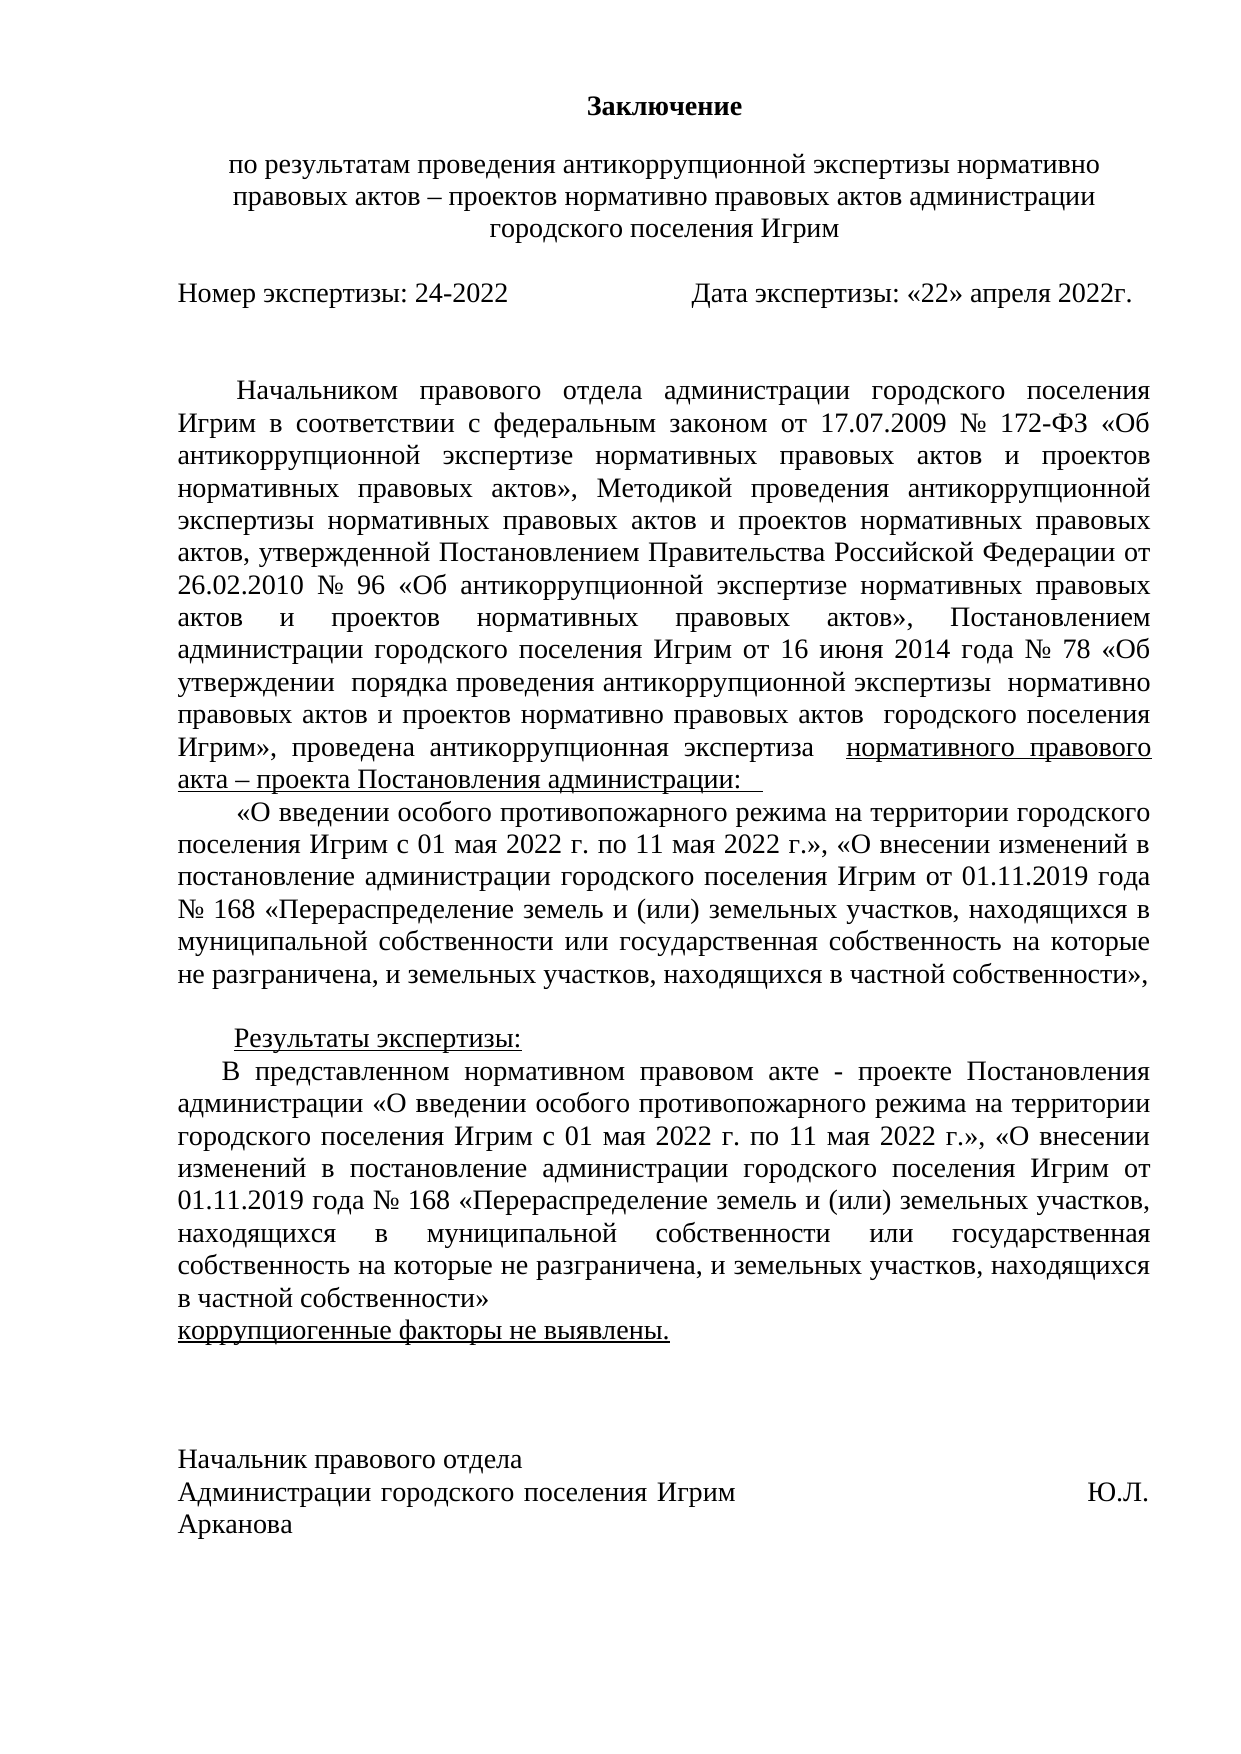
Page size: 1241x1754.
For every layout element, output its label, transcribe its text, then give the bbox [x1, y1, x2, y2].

text Результаты экспертизы: [177, 1021, 1152, 1054]
title «О введении особого противопожарного режима на территории городского поселения Игрим с 01 мая 2022 г. по 11 мая 2022 г.», «О внесении изменений в постановление администрации городского поселения Игрим от 01.11.2019 года № 168 «Перераспределение земель и (или) земельных участков, находящихся в муниципальной собственности или государственная собственность на которые не разграничена, и земельных участков, находящихся в частной собственности», [177, 795, 1152, 989]
text Номер экспертизы: 24-2022 Дата экспертизы: «22» апреля 2022г. [177, 276, 1152, 309]
text по результатам проведения антикоррупционной экспертизы нормативно правовых актов – проектов нормативно правовых актов администрации городского поселения Игрим [177, 147, 1152, 244]
text Администрации городского поселения Игрим Ю.Л. Арканова [177, 1475, 1152, 1540]
text Заключение [177, 89, 1152, 121]
text коррупциогенные факторы не выявлены. [177, 1313, 1152, 1345]
title Начальником правового отдела администрации городского поселения Игрим в соответствии с федеральным законом от 17.07.2009 № 172-ФЗ «Об антикоррупционной экспертизе нормативных правовых актов и проектов нормативных правовых актов», Методикой проведения антикоррупционной экспертизы нормативных правовых актов и проектов нормативных правовых актов, утвержденной Постановлением Правительства Российской Федерации от 26.02.2010 № 96 «Об антикоррупционной экспертизе нормативных правовых актов и проектов нормативных правовых актов», Постановлением администрации городского поселения Игрим от 16 июня 2014 года № 78 «Об утверждении порядка проведения антикоррупционной экспертизы нормативно правовых актов и проектов нормативно правовых актов городского поселения Игрим», проведена антикоррупционная экспертиза нормативного правового акта – проекта Постановления администрации: [177, 373, 1152, 795]
text Начальник правового отдела [177, 1443, 1152, 1475]
text В представленном нормативном правовом акте - проекте Постановления администрации «О введении особого противопожарного режима на территории городского поселения Игрим с 01 мая 2022 г. по 11 мая 2022 г.», «О внесении изменений в постановление администрации городского поселения Игрим от 01.11.2019 года № 168 «Перераспределение земель и (или) земельных участков, находящихся в муниципальной собственности или государственная собственность на которые не разграничена, и земельных участков, находящихся в частной собственности» [177, 1054, 1152, 1313]
